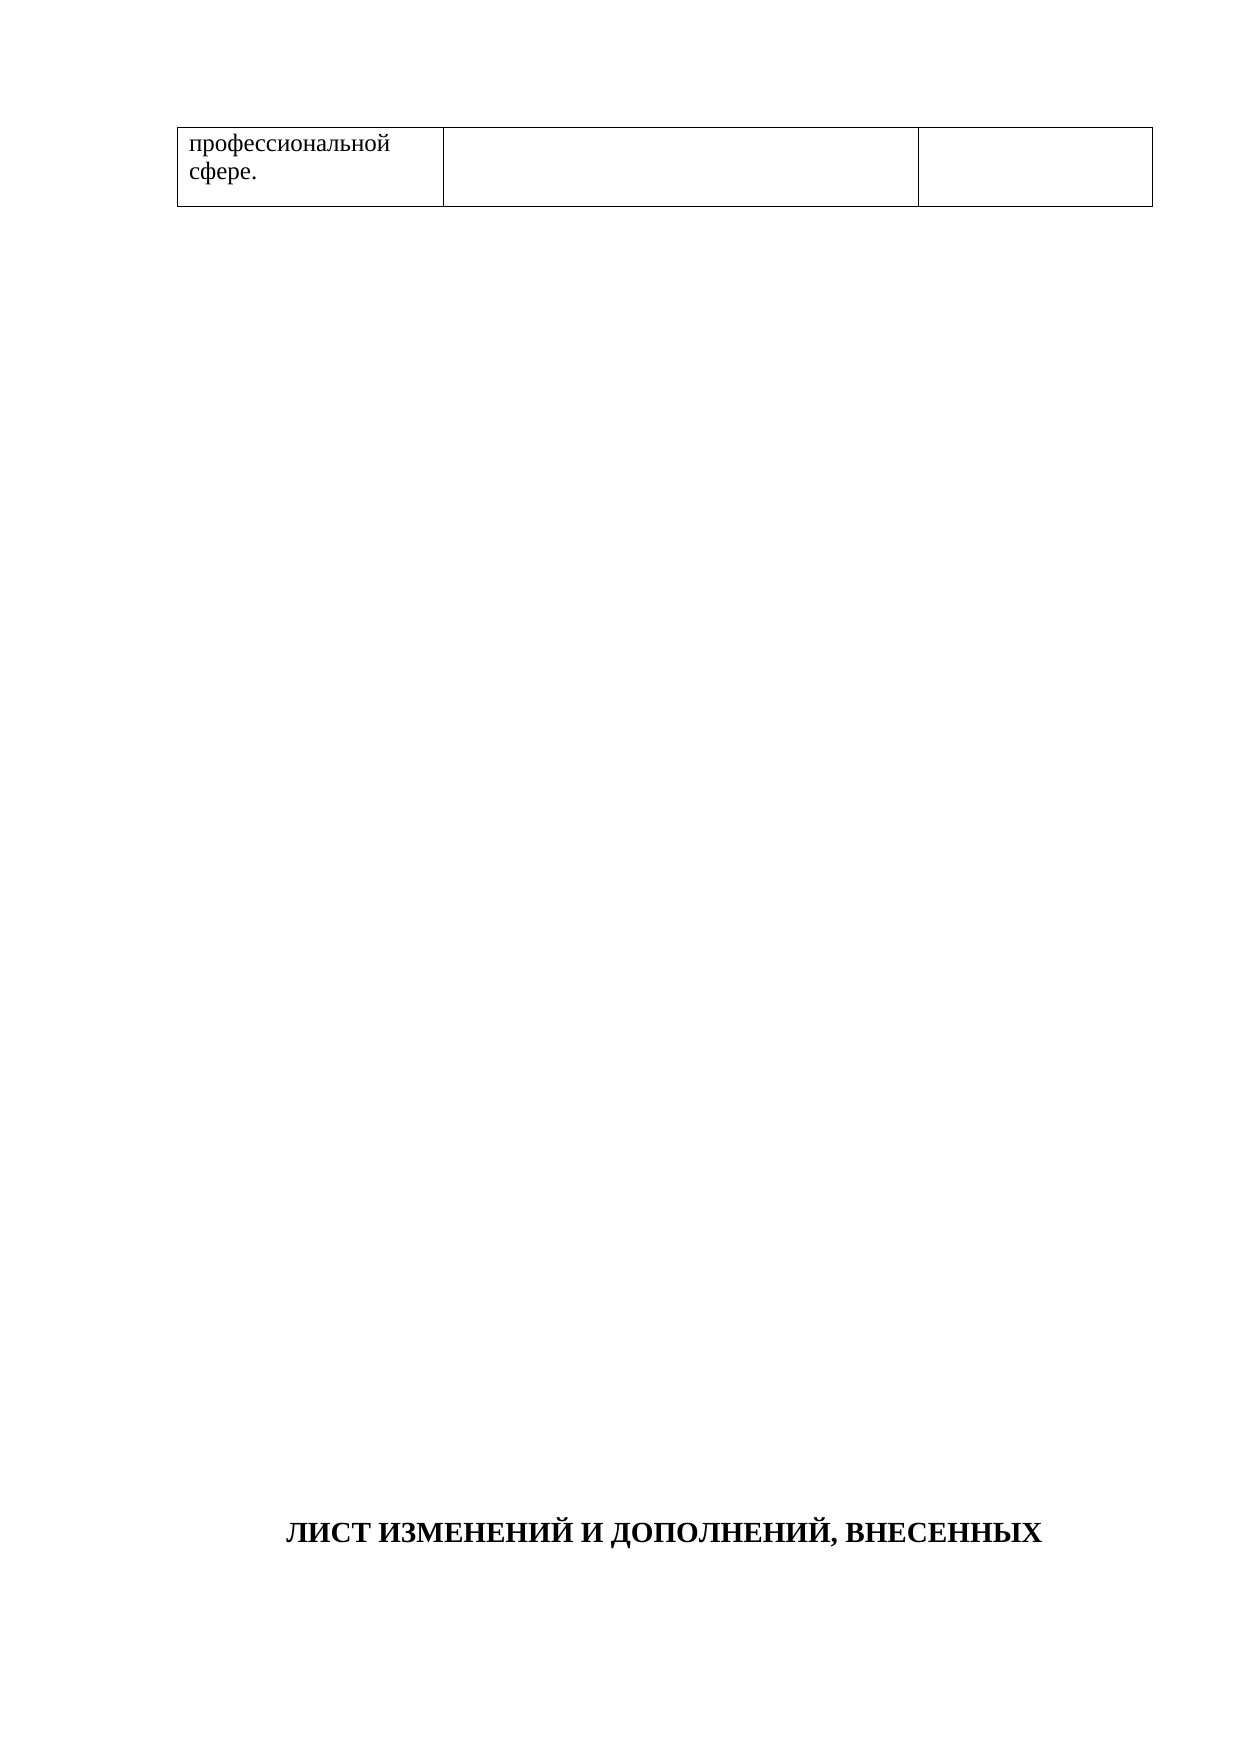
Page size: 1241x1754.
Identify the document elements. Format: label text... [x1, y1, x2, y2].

table_cell [919, 128, 1152, 206]
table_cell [178, 128, 443, 206]
text ЛИСТ ИЗМЕНЕНИЙ И ДОПОЛНЕНИЙ, ВНЕСЕННЫХ [177, 1515, 1152, 1549]
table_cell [444, 128, 918, 206]
